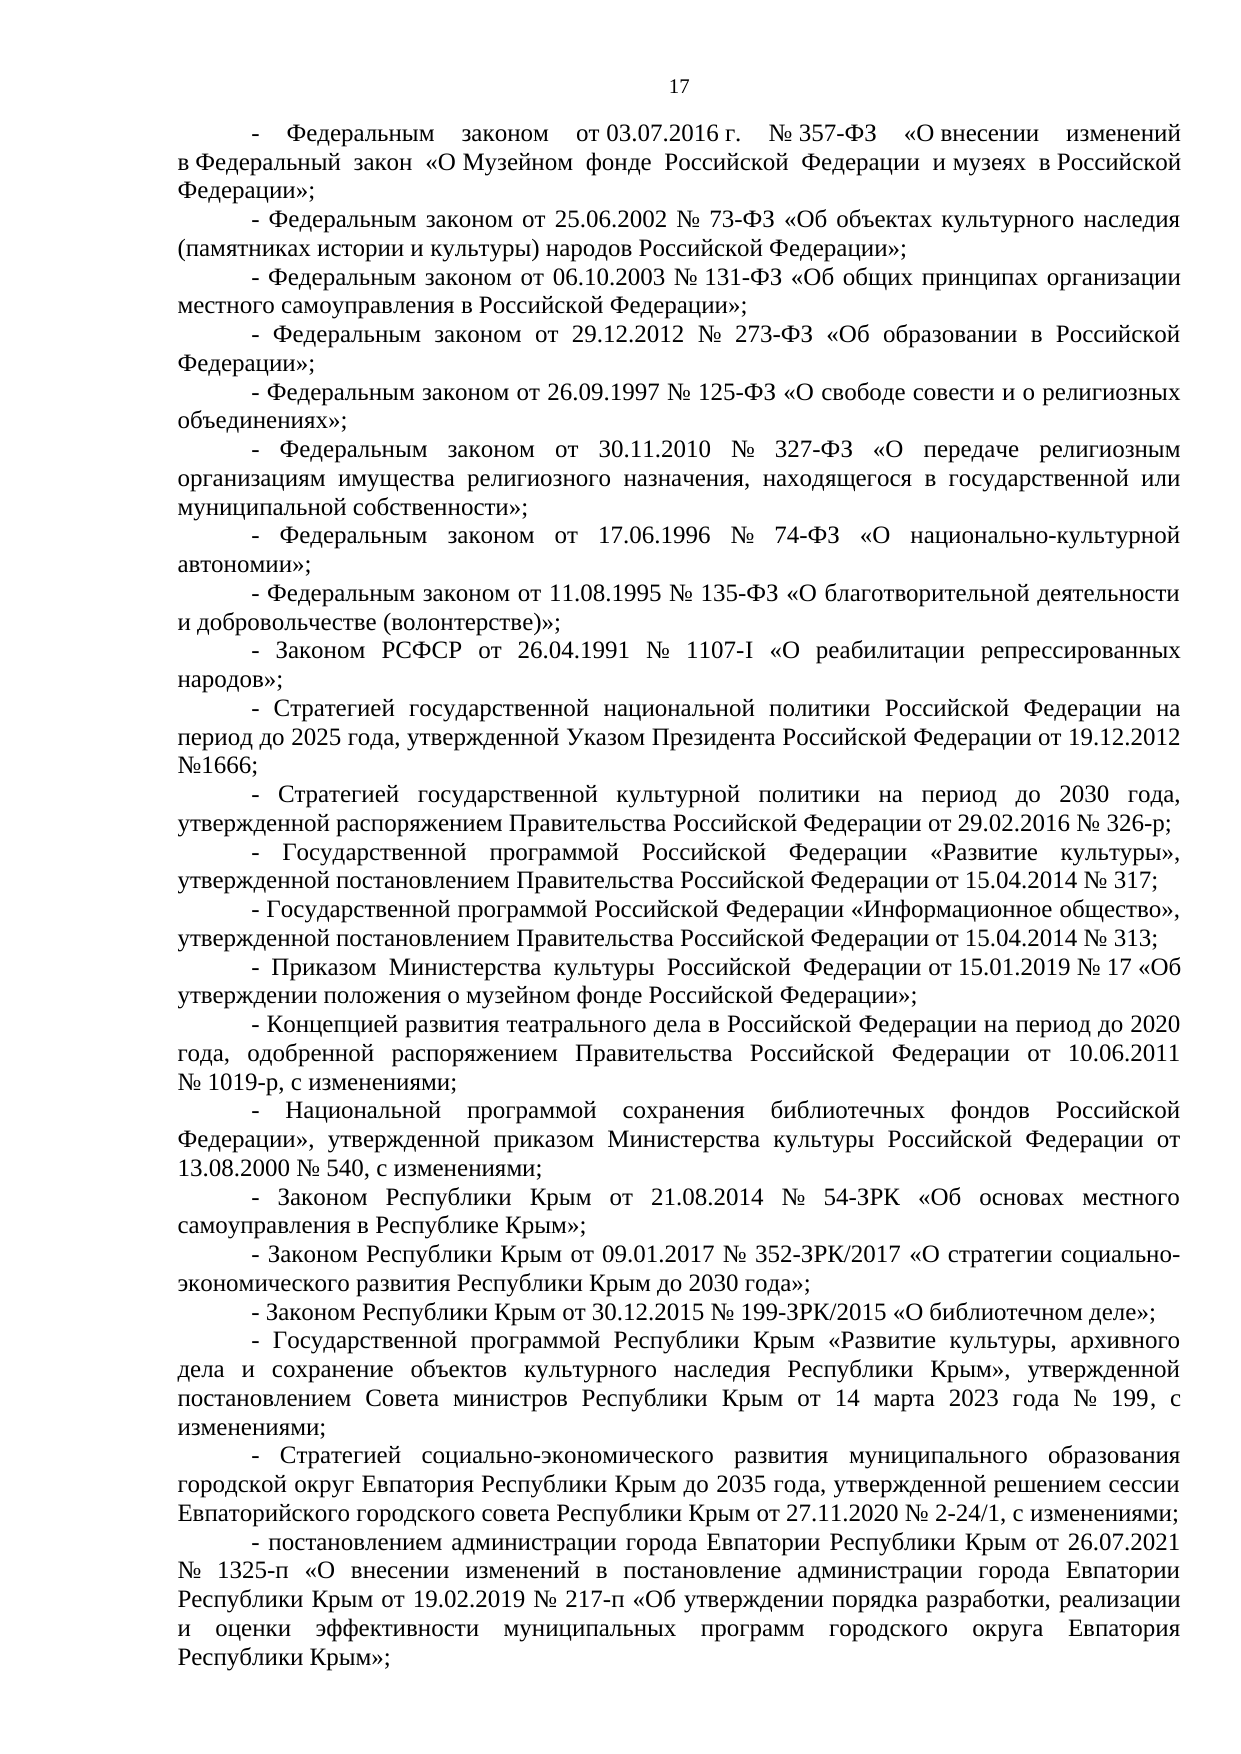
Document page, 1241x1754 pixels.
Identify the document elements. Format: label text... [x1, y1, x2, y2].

text - Федеральным законом от 11.08.1995 № 135-ФЗ «О благотворительной деятельности и добровольчестве (волонтерстве)»; [177, 578, 1181, 636]
text - Государственной программой Российской Федерации «Развитие культуры», утвержденной постановлением Правительства Российской Федерации от 15.04.2014 № 317; [177, 837, 1181, 894]
text - Федеральным законом от 03.07.2016 г. № 357-ФЗ «О внесении изменений в Федеральный закон «О Музейном фонде Российской Федерации и музеях в Российской Федерации»; [177, 118, 1181, 204]
text - Федеральным законом от 17.06.1996 № 74-ФЗ «О национально-культурной автономии»; [177, 521, 1181, 578]
text - Законом Республики Крым от 21.08.2014 № 54-ЗРК «Об основах местного самоуправления в Республике Крым»; [177, 1182, 1181, 1239]
text - Государственной программой Российской Федерации «Информационное общество», утвержденной постановлением Правительства Российской Федерации от 15.04.2014 № 313; [177, 894, 1181, 952]
text - Законом Республики Крым от 30.12.2015 № 199-ЗРК/2015 «О библиотечном деле»; [177, 1297, 1181, 1326]
text - Стратегией государственной национальной политики Российской Федерации на период до 2025 года, утвержденной Указом Президента Российской Федерации от 19.12.2012 №1666; [177, 693, 1181, 779]
text - Законом РСФСР от 26.04.1991 № 1107-I «О реабилитации репрессированных народов»; [177, 636, 1181, 693]
text - Приказом Министерства культуры Российской Федерации от 15.01.2019 № 17 «Об утверждении положения о музейном фонде Российской Федерации»; [177, 952, 1181, 1009]
text - Стратегией государственной культурной политики на период до 2030 года, утвержденной распоряжением Правительства Российской Федерации от 29.02.2016 № 326-р; [177, 779, 1181, 837]
text - постановлением администрации города Евпатории Республики Крым от 26.07.2021 № 1325-п «О внесении изменений в постановление администрации города Евпатории Республики Крым от 19.02.2019 № 217-п «Об утверждении порядка разработки, реализации и оценки эффективности муниципальных программ городского округа Евпатория Республики Крым»; [177, 1527, 1181, 1671]
text - Государственной программой Республики Крым «Развитие культуры, архивного дела и сохранение объектов культурного наследия Республики Крым», утвержденной постановлением Совета министров Республики Крым от 14 марта 2023 года № 199, с изменениями; [177, 1326, 1181, 1441]
text - Федеральным законом от 29.12.2012 № 273-ФЗ «Об образовании в Российской Федерации»; [177, 319, 1181, 377]
text - Законом Республики Крым от 09.01.2017 № 352-ЗРК/2017 «О стратегии социально-экономического развития Республики Крым до 2030 года»; [177, 1239, 1181, 1297]
text - Стратегией социально-экономического развития муниципального образования городской округ Евпатория Республики Крым до 2035 года, утвержденной решением сессии Евпаторийского городского совета Республики Крым от 27.11.2020 № 2-24/1, с изменениями; [177, 1441, 1181, 1527]
text - Федеральным законом от 26.09.1997 № 125-ФЗ «О свободе совести и о религиозных объединениях»; [177, 377, 1181, 434]
text - Концепцией развития театрального дела в Российской Федерации на период до 2020 года, одобренной распоряжением Правительства Российской Федерации от 10.06.2011 № 1019-р, с изменениями; [177, 1009, 1181, 1096]
text - Федеральным законом от 06.10.2003 № 131-ФЗ «Об общих принципах организации местного самоуправления в Российской Федерации»; [177, 262, 1181, 319]
text - Федеральным законом от 30.11.2010 № 327-ФЗ «О передаче религиозным организациям имущества религиозного назначения, находящегося в государственной или муниципальной собственности»; [177, 434, 1181, 521]
text - Федеральным законом от 25.06.2002 № 73-ФЗ «Об объектах культурного наследия (памятниках истории и культуры) народов Российской Федерации»; [177, 204, 1181, 262]
text - Национальной программой сохранения библиотечных фондов Российской Федерации», утвержденной приказом Министерства культуры Российской Федерации от 13.08.2000 № 540, с изменениями; [177, 1096, 1181, 1182]
